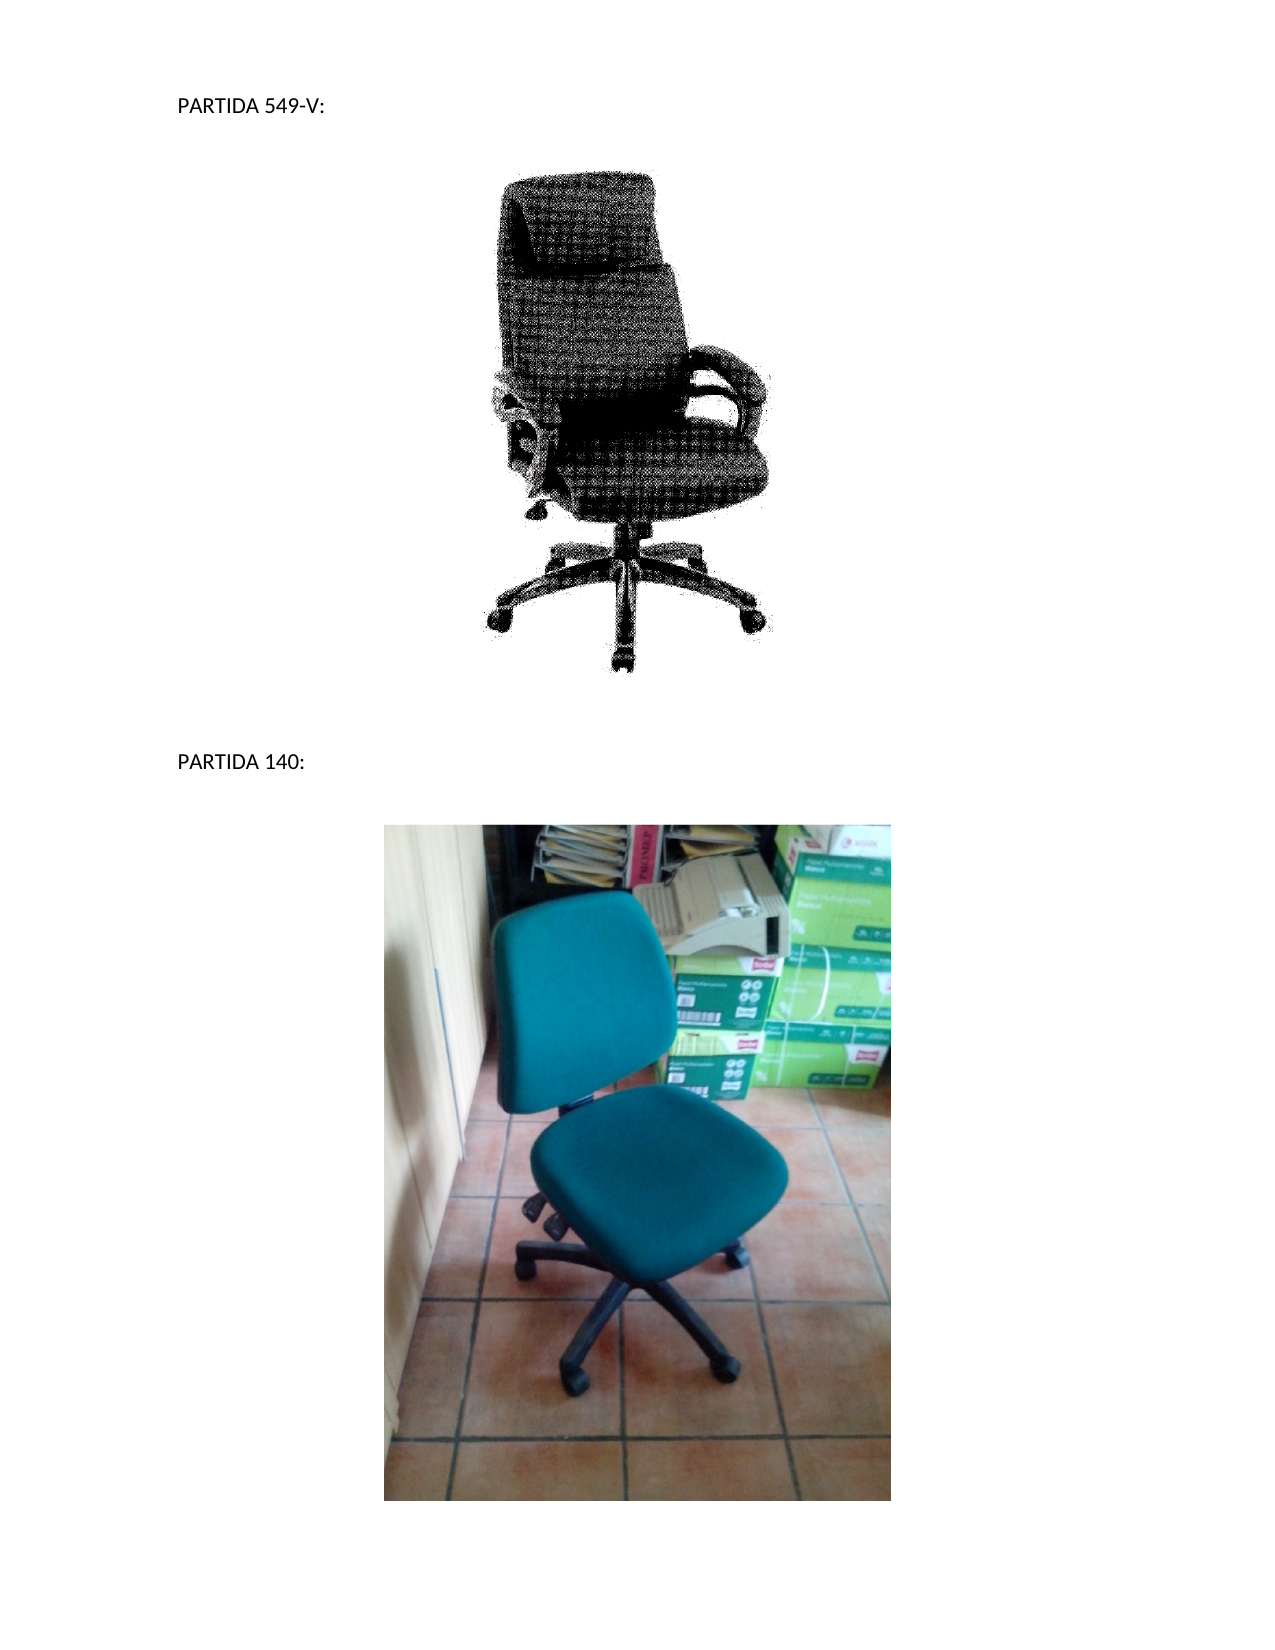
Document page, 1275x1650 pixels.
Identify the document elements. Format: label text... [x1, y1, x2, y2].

picture [468, 139, 807, 704]
text PARTIDA 549-V: [177, 91, 1098, 119]
text PARTIDA 140: [177, 747, 1098, 776]
picture [384, 825, 891, 1500]
